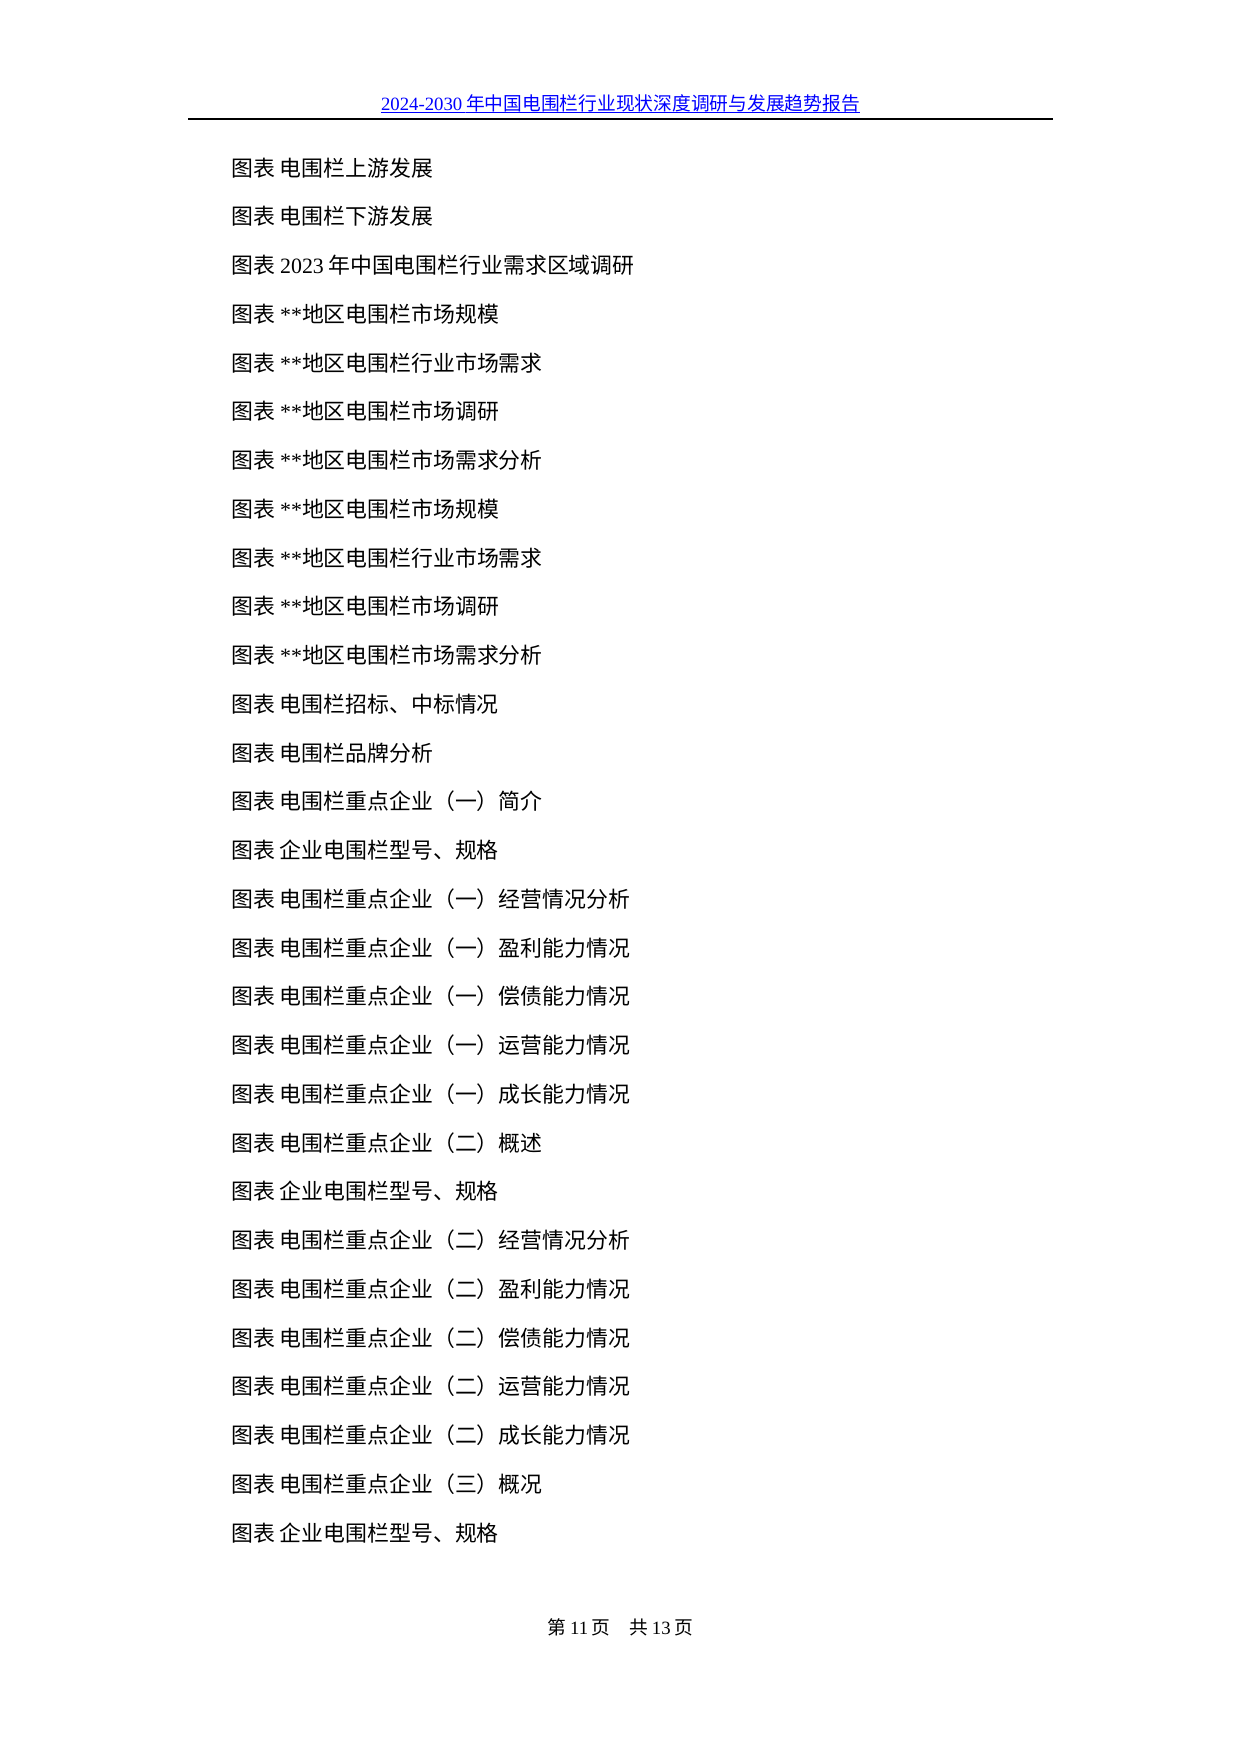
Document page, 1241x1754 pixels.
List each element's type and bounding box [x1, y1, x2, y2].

text [187, 150, 1053, 1548]
